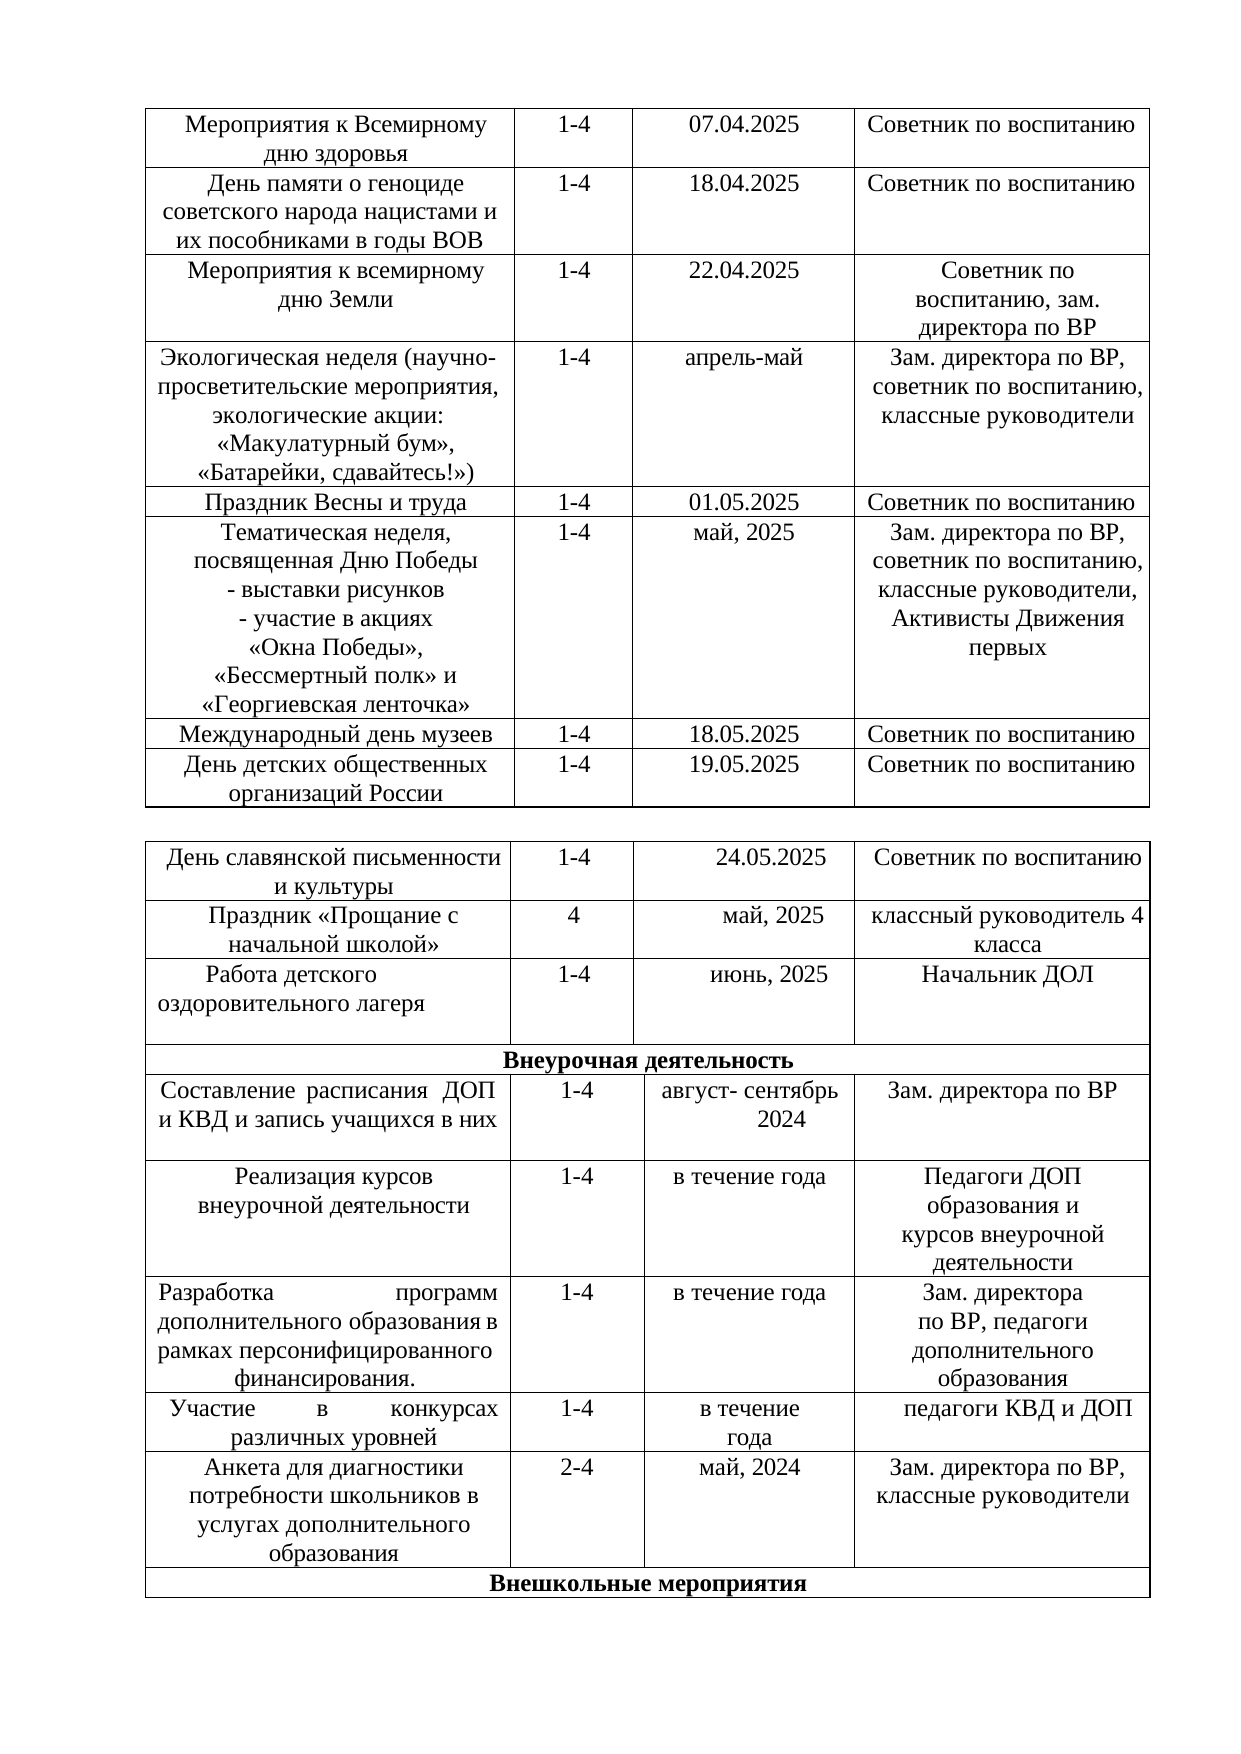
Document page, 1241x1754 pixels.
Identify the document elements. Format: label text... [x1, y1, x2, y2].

table_cell Реализация курсов внеурочной деятельности [146, 1161, 510, 1276]
table_cell в течение года [645, 1393, 854, 1451]
table_cell 2-4 [511, 1452, 644, 1567]
table_cell Советник по воспитанию [855, 168, 1149, 254]
table_cell 1-4 [515, 168, 632, 254]
table_cell Начальник ДОЛ [855, 959, 1149, 1044]
table_cell в течение года [645, 1161, 854, 1276]
table_cell 19.05.2025 [633, 749, 854, 806]
table_cell Зам. директора по ВР, советник по воспитанию, классные руководители [855, 342, 1149, 486]
table_cell 1-4 [515, 719, 632, 748]
table_cell 22.04.2025 [633, 255, 854, 341]
table_cell август- сентябрь 2024 [645, 1075, 854, 1160]
table_cell Участие в конкурсах различных уровней [146, 1393, 510, 1451]
table_cell Педагоги ДОП образования и курсов внеурочной деятельности [855, 1161, 1149, 1276]
table_cell 1-4 [511, 1075, 644, 1160]
table_cell классный руководитель 4 класса [855, 901, 1149, 958]
table_cell Мероприятия к всемирному дню Земли [146, 255, 514, 341]
table_cell май, 2024 [645, 1452, 854, 1567]
table_cell Советник по воспитанию, зам. директора по ВР [855, 255, 1149, 341]
table_cell 4 [511, 901, 633, 958]
table_cell 01.05.2025 [633, 487, 854, 516]
table_cell Советник по воспитанию [855, 109, 1149, 167]
table_cell Праздник Весны и труда [146, 487, 514, 516]
table_cell май, 2025 [634, 901, 854, 958]
table_cell Внеурочная деятельность [146, 1045, 1149, 1074]
table_cell Анкета для диагностики потребности школьников в услугах дополнительного образования [146, 1452, 510, 1567]
table_cell Международный день музеев [146, 719, 514, 748]
table_cell педагоги КВД и ДОП [855, 1393, 1149, 1451]
table_cell Советник по воспитанию [855, 487, 1149, 516]
table_cell Советник по воспитанию [855, 749, 1149, 806]
table_header День славянской письменности и культуры [146, 842, 510, 899]
table_cell июнь, 2025 [634, 959, 854, 1044]
table_cell май, 2025 [633, 517, 854, 718]
table_cell 1-4 [511, 959, 633, 1044]
table_cell 1-4 [511, 1161, 644, 1276]
table_cell Внешкольные мероприятия [146, 1568, 1149, 1597]
table_cell Экологическая неделя (научно- просветительские мероприятия, экологические акции: «Макулатурный бум», «Батарейки, сдавайтесь!») [146, 342, 514, 486]
table_cell 1-4 [515, 749, 632, 806]
table_cell Составление расписания ДОП и КВД и запись учащихся в них [146, 1075, 510, 1160]
table_cell Зам. директора по ВР, педагоги дополнительного образования [855, 1277, 1149, 1392]
table_header 24.05.2025 [634, 842, 854, 899]
table_cell в течение года [645, 1277, 854, 1392]
table_cell Работа детского оздоровительного лагеря [146, 959, 510, 1044]
table_cell День детских общественных организаций России [146, 749, 514, 806]
table_cell 1-4 [511, 1393, 644, 1451]
table_cell 1-4 [515, 517, 632, 718]
table_cell 1-4 [515, 255, 632, 341]
table_cell 1-4 [515, 487, 632, 516]
table_cell Праздник «Прощание с начальной школой» [146, 901, 510, 958]
table_cell Зам. директора по ВР, классные руководители [855, 1452, 1149, 1567]
table_cell Советник по воспитанию [855, 719, 1149, 748]
table_cell Зам. директора по ВР, советник по воспитанию, классные руководители, Активисты Движения первых [855, 517, 1149, 718]
table_cell Разработка программ дополнительного образования в рамках персонифицированного финансирования. [146, 1277, 510, 1392]
table_header 1-4 [511, 842, 633, 899]
table_cell 07.04.2025 [633, 109, 854, 167]
table_cell апрель-май [633, 342, 854, 486]
table_cell 1-4 [511, 1277, 644, 1392]
table_header Советник по воспитанию [855, 842, 1149, 899]
table_cell 18.05.2025 [633, 719, 854, 748]
table_cell 1-4 [515, 342, 632, 486]
table_cell 18.04.2025 [633, 168, 854, 254]
table_cell Тематическая неделя, посвященная Дню Победы выставки рисунков участие в акциях «Окна Победы», «Бессмертный полк» и «Георгиевская ленточка» [146, 517, 514, 718]
table_cell Зам. директора по ВР [855, 1075, 1149, 1160]
table_cell День памяти о геноциде советского народа нацистами и их пособниками в годы ВОВ [146, 168, 514, 254]
table_cell 1-4 [515, 109, 632, 167]
table_cell Мероприятия к Всемирному дню здоровья [146, 109, 514, 167]
